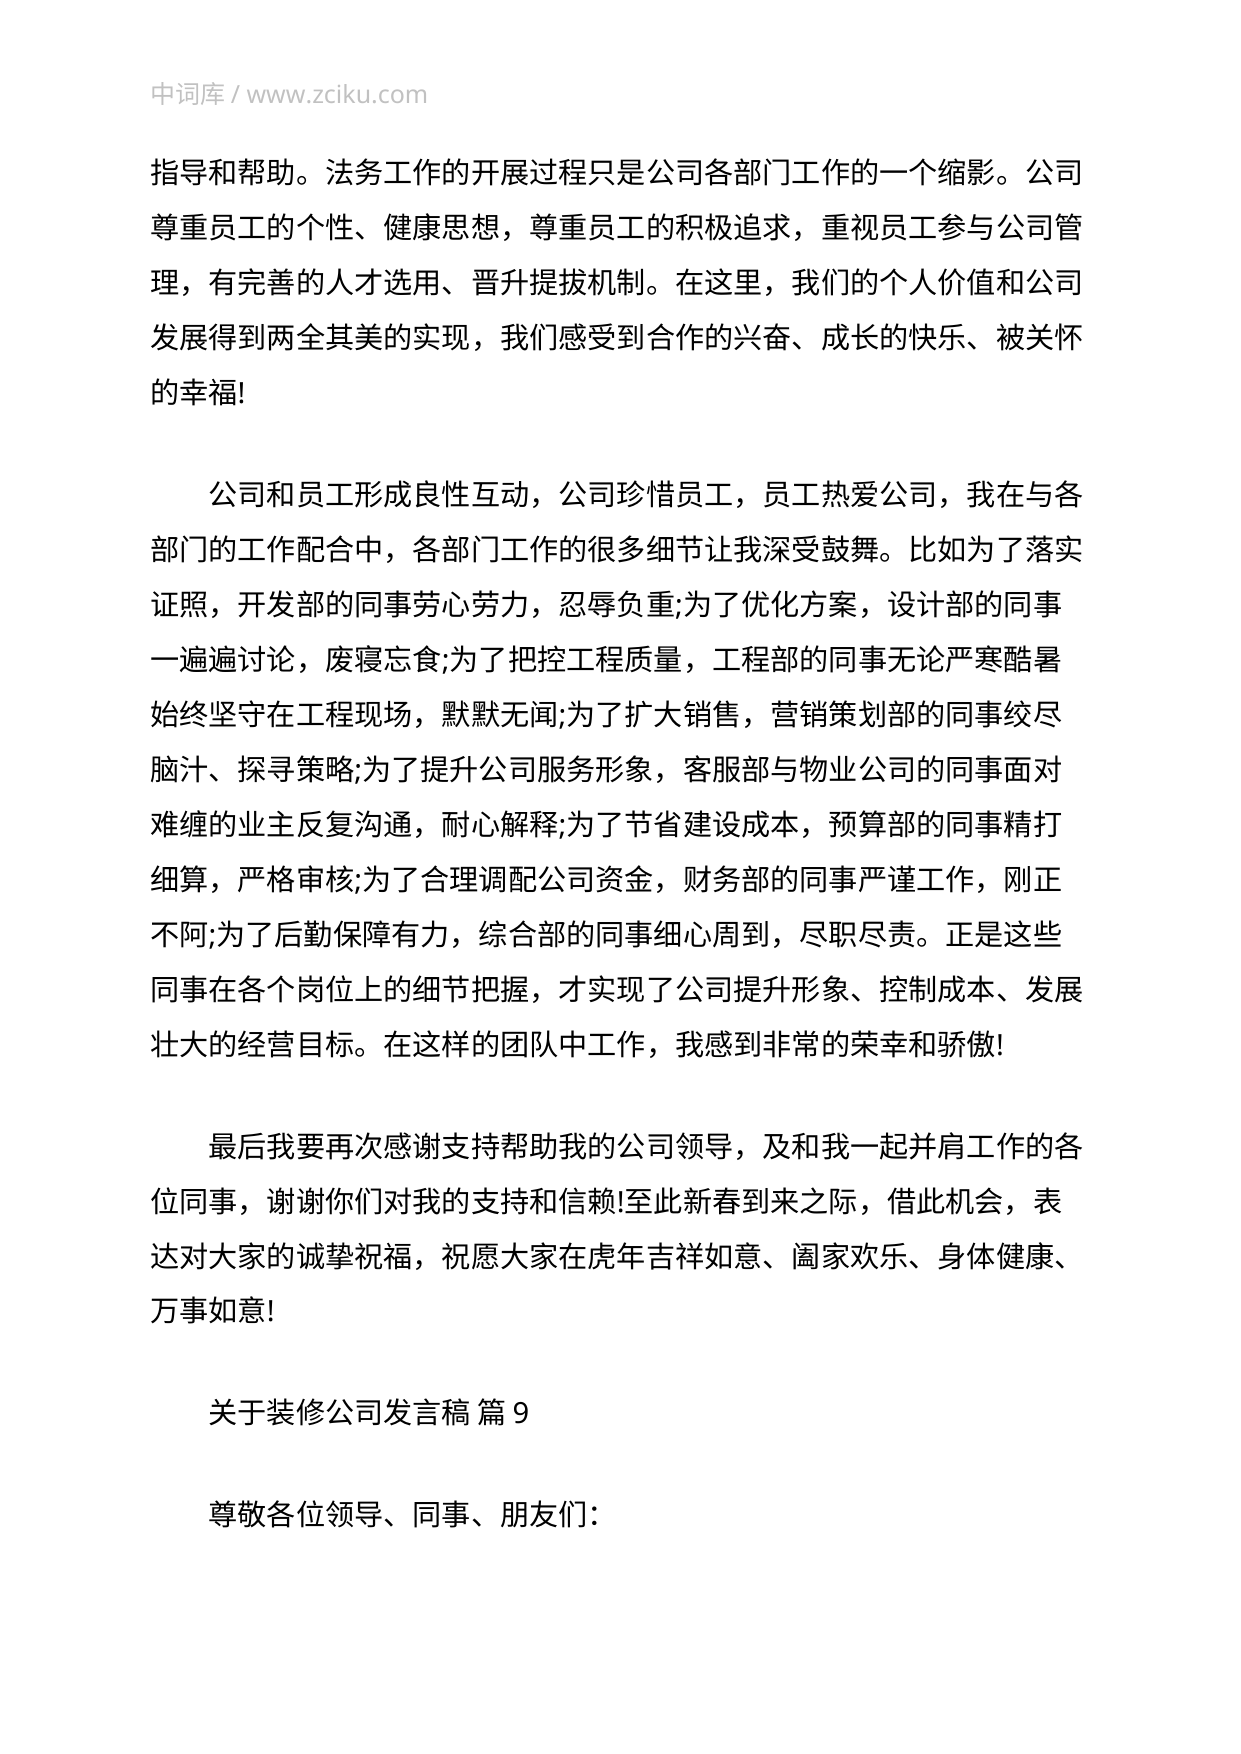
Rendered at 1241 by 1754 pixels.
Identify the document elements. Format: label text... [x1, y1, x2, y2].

text 尊敬各位领导、同事、朋友们： [150, 1492, 1090, 1534]
text 最后我要再次感谢支持帮助我的公司领导，及和我一起并肩工作的各位同事，谢谢你们对我的支持和信赖!至此新春到来之际，借此机会，表达对大家的诚挚祝福，祝愿大家在虎年吉祥如意、阖家欢乐、身体健康、万事如意! [150, 1123, 1090, 1330]
text 公司和员工形成良性互动，公司珍惜员工，员工热爱公司，我在与各部门的工作配合中，各部门工作的很多细节让我深受鼓舞。比如为了落实证照，开发部的同事劳心劳力，忍辱负重;为了优化方案，设计部的同事一遍遍讨论，废寝忘食;为了把控工程质量，工程部的同事无论严寒酷暑始终坚守在工程现场，默默无闻;为了扩大销售，营销策划部的同事绞尽脑汁、探寻策略;为了提升公司服务形象，客服部与物业公司的同事面对难缠的业主反复沟通，耐心解释;为了节省建设成本，预算部的同事精打细算，严格审核;为了合理调配公司资金，财务部的同事严谨工作，刚正不阿;为了后勤保障有力，综合部的同事细心周到，尽职尽责。正是这些同事在各个岗位上的细节把握，才实现了公司提升形象、控制成本、发展壮大的经营目标。在这样的团队中工作，我感到非常的荣幸和骄傲! [150, 472, 1090, 1064]
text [150, 150, 1090, 412]
text 关于装修公司发言稿 篇9 [150, 1390, 1090, 1432]
